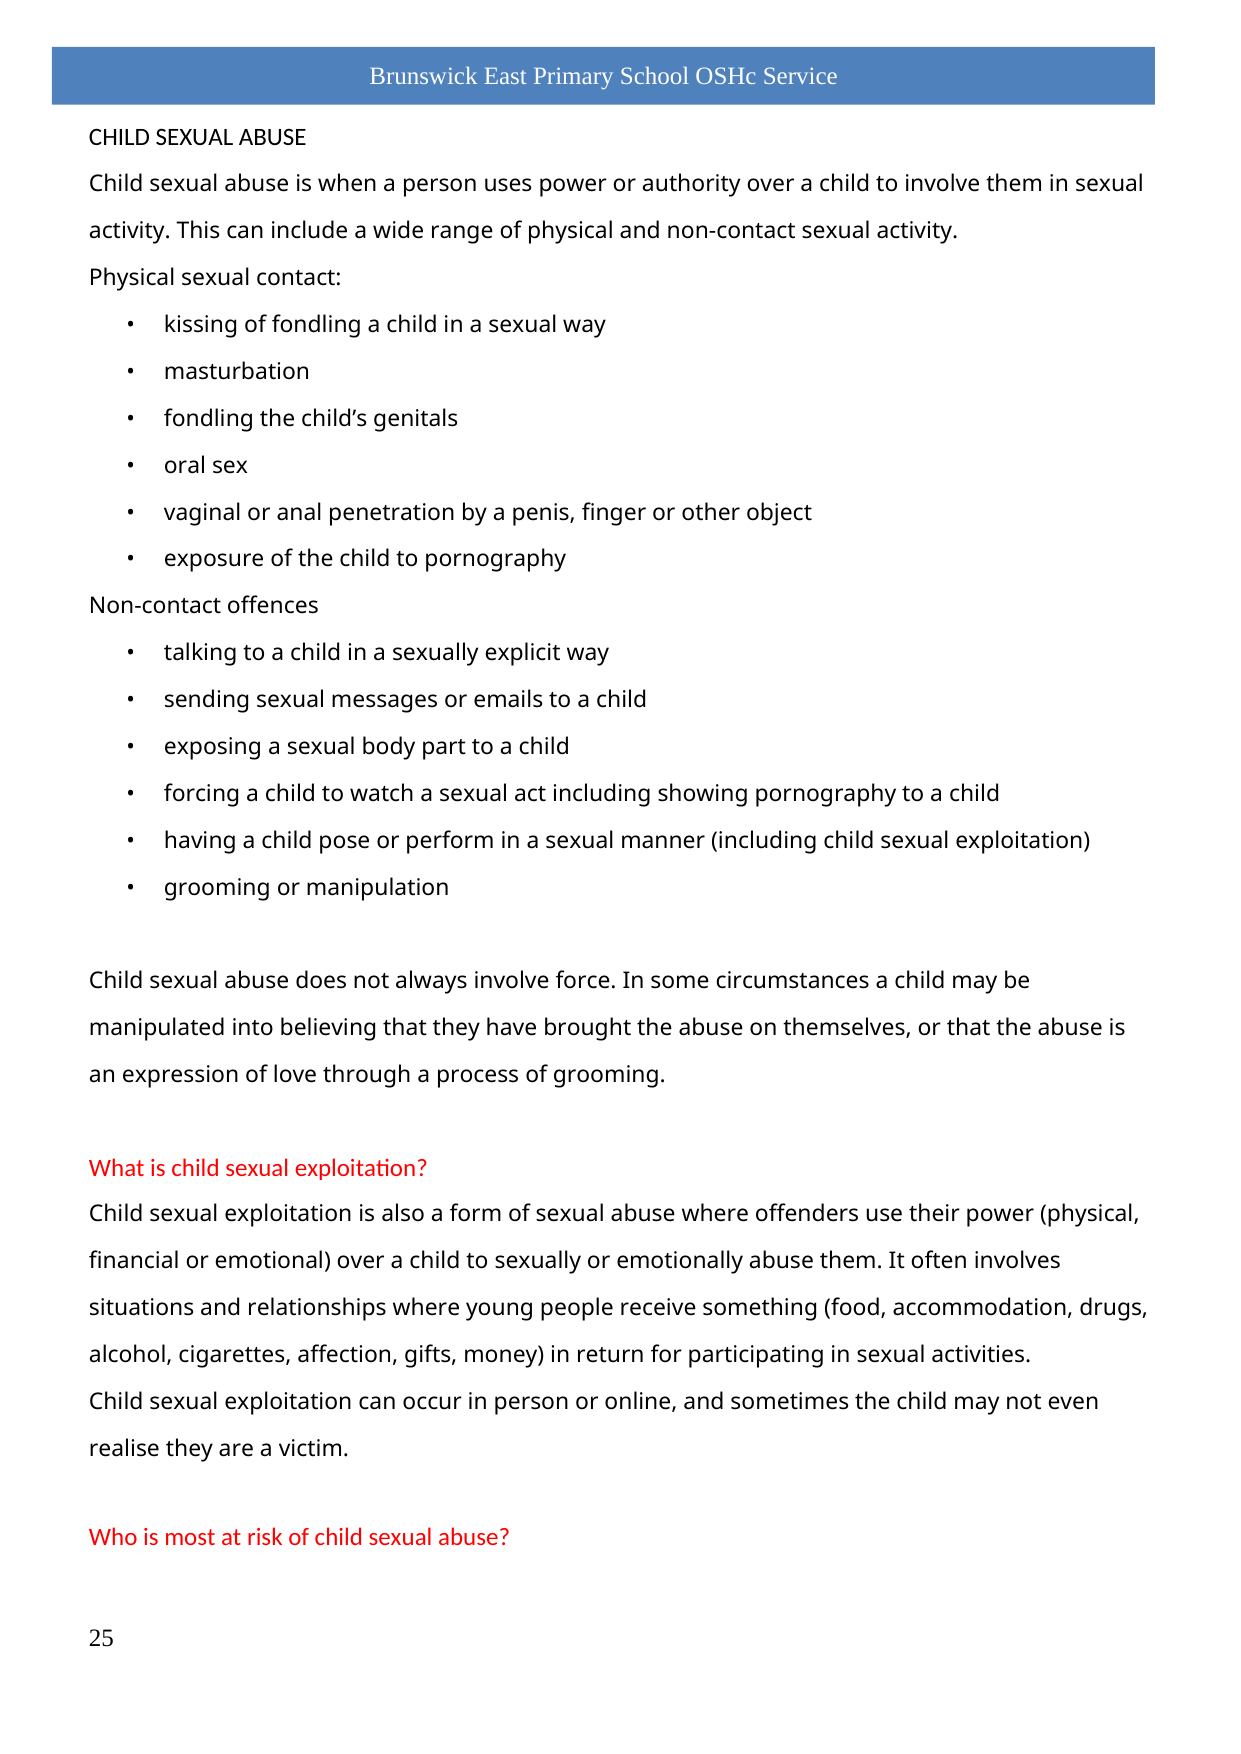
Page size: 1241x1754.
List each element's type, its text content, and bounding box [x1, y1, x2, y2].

list kissing of fondling a child in a sexual way [126, 308, 1152, 339]
text Who is most at risk of child sexual abuse? [89, 1521, 1152, 1551]
text Child sexual exploitation is also a form of sexual abuse where offenders use their power (physical, financial or emotional) over a child to sexually or emotionally abuse them. It often involves situations and relationships where young people receive something (food, accommodation, drugs, alcohol, cigarettes, affection, gifts, money) in return for participating in sexual activities. [89, 1197, 1152, 1369]
list talking to a child in a sexually explicit way [126, 636, 1152, 667]
text Child sexual exploitation can occur in person or online, and sometimes the child may not even realise they are a victim. [89, 1385, 1152, 1463]
list grooming or manipulation [126, 870, 1152, 902]
list forcing a child to watch a sexual act including showing pornography to a child [126, 777, 1152, 808]
list exposure of the child to pornography [126, 542, 1152, 573]
text CHILD SEXUAL ABUSE [89, 103, 1152, 152]
list masturbation [126, 355, 1152, 386]
text Child sexual abuse does not always involve force. In some circumstances a child may be manipulated into believing that they have brought the abuse on themselves, or that the abuse is an expression of love through a process of grooming. [89, 964, 1152, 1089]
list vaginal or anal penetration by a penis, finger or other object [126, 495, 1152, 527]
list having a child pose or perform in a sexual manner (including child sexual exploitation) [126, 823, 1152, 855]
text Child sexual abuse is when a person uses power or authority over a child to involve them in sexual activity. This can include a wide range of physical and non-contact sexual activity. [89, 167, 1152, 245]
text Non-contact offences [89, 589, 1152, 620]
list exposing a sexual body part to a child [126, 730, 1152, 761]
list sending sexual messages or emails to a child [126, 683, 1152, 714]
text Physical sexual contact: [89, 261, 1152, 292]
list fondling the child’s genitals [126, 402, 1152, 433]
list oral sex [126, 448, 1152, 480]
text What is child sexual exploitation? [89, 1152, 1152, 1182]
